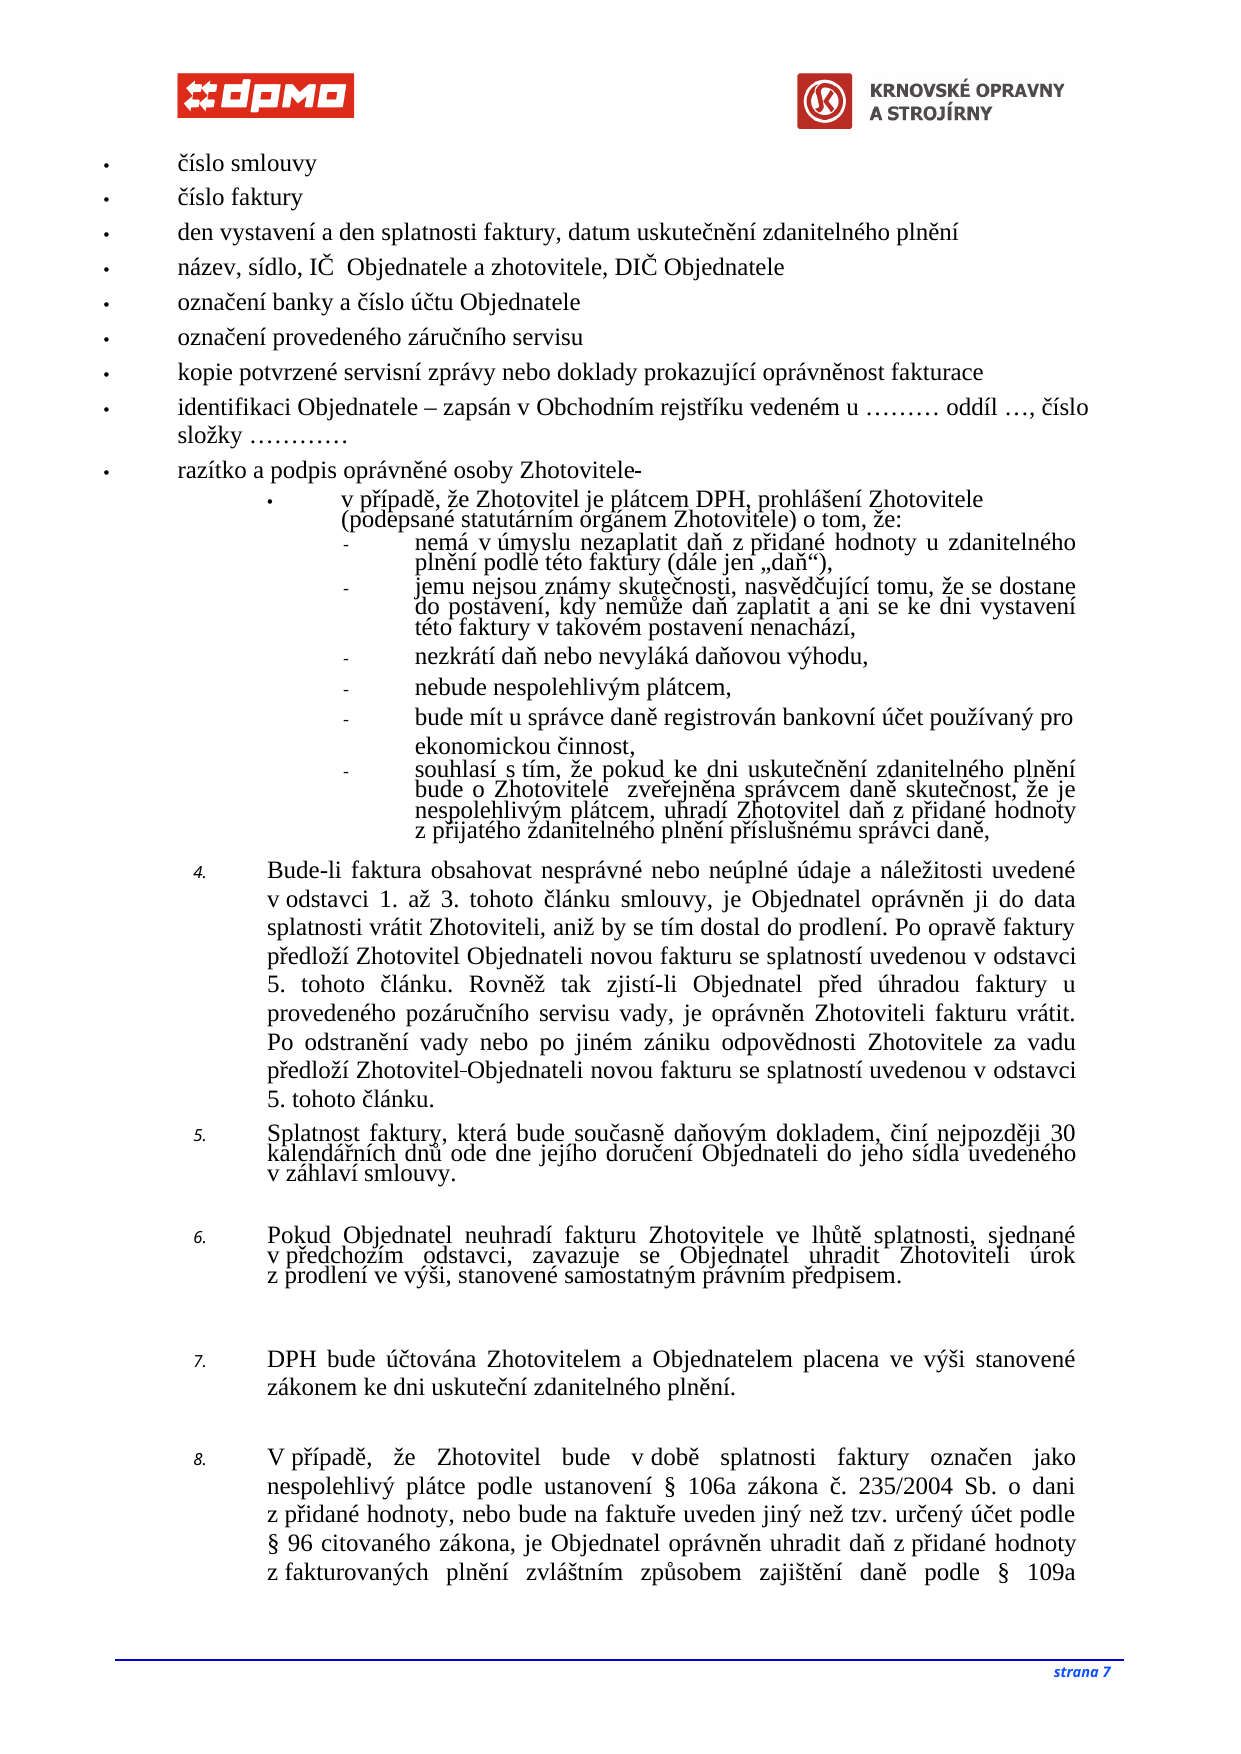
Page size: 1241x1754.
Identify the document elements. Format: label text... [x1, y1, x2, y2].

list bude mít u správce daně registrován bankovní účet používaný pro ekonomickou činnost, [341, 702, 1093, 759]
picture [177, 73, 355, 118]
list název, sídlo, IČ Objednatele a zhotovitele, DIČ Objednatele [103, 252, 1093, 281]
list DPH bude účtována Zhotovitelem a Objednatelem placena ve výši stanovené zákonem ke dni uskuteční zdanitelného plnění. [193, 1344, 1076, 1401]
list číslo faktury [103, 182, 1093, 211]
list označení banky a číslo účtu Objednatele [103, 287, 1093, 316]
list v případě, že Zhotovitel je plátcem DPH, prohlášení Zhotovitele (podepsané statutárním orgánem Zhotovitele) o tom, že: [267, 491, 1076, 531]
list souhlasí s tím, že pokud ke dni uskutečnění zdanitelného plnění bude o Zhotovitele zveřejněna správcem daně skutečnost, že je nespolehlivým plátcem, uhradí Zhotovitel daň z přidané hodnoty z přijatého zdanitelného plnění příslušnému správci daně, [341, 761, 1076, 843]
list nebude nespolehlivým plátcem, [341, 672, 1093, 700]
picture [797, 73, 1065, 129]
list Bude-li faktura obsahovat nesprávné nebo neúplné údaje a náležitosti uvedené v odstavci 1. až 3. tohoto článku smlouvy, je Objednatel oprávněn ji do data splatnosti vrátit Zhotoviteli, aniž by se tím dostal do prodlení. Po opravě faktury předloží Zhotovitel Objednateli novou fakturu se splatností uvedenou v odstavci 5. tohoto článku. Rovněž tak zjistí-li Objednatel před úhradou faktury u provedeného pozáručního servisu vady, je oprávněn Zhotoviteli fakturu vrátit. Po odstranění vady nebo po jiném zániku odpovědnosti Zhotovitele za vadu předloží Zhotovitel Objednateli novou fakturu se splatností uvedenou v odstavci 5. tohoto článku. [193, 856, 1076, 1112]
list číslo smlouvy [103, 148, 1093, 176]
list nezkrátí daň nebo nevyláká daňovou výhodu, [341, 641, 1093, 670]
list Pokud Objednatel neuhradí fakturu Zhotovitele ve lhůtě splatnosti, sjednané v předchozím odstavci, zavazuje se Objednatel uhradit Zhotoviteli úrok z prodlení ve výši, stanovené samostatným právním předpisem. [193, 1228, 1076, 1288]
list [193, 1442, 1076, 1586]
list den vystavení a den splatnosti faktury, datum uskutečnění zdanitelného plnění [103, 217, 1093, 246]
list nemá v úmyslu nezaplatit daň z přidané hodnoty u zdanitelného plnění podle této faktury (dále jen „daň“), [341, 535, 1076, 575]
list označení provedeného záručního servisu [103, 322, 1093, 351]
list Splatnost faktury, která bude současně daňovým dokladem, činí nejpozději 30 kalendářních dnů ode dne jejího doručení Objednateli do jeho sídla uvedeného v záhlaví smlouvy. [193, 1126, 1077, 1186]
list kopie potvrzené servisní zprávy nebo doklady prokazující oprávněnost fakturace [103, 357, 1093, 386]
list identifikaci Objednatele – zapsán v Obchodním rejstříku vedeném u ……… oddíl …, číslo složky ………… [103, 392, 1093, 449]
list razítko a podpis oprávněné osoby Zhotovitele [103, 456, 1093, 484]
list jemu nejsou známy skutečnosti, nasvědčující tomu, že se dostane do postavení, kdy nemůže daň zaplatit a ani se ke dni vystavení této faktury v takovém postavení nenachází, [341, 578, 1076, 639]
